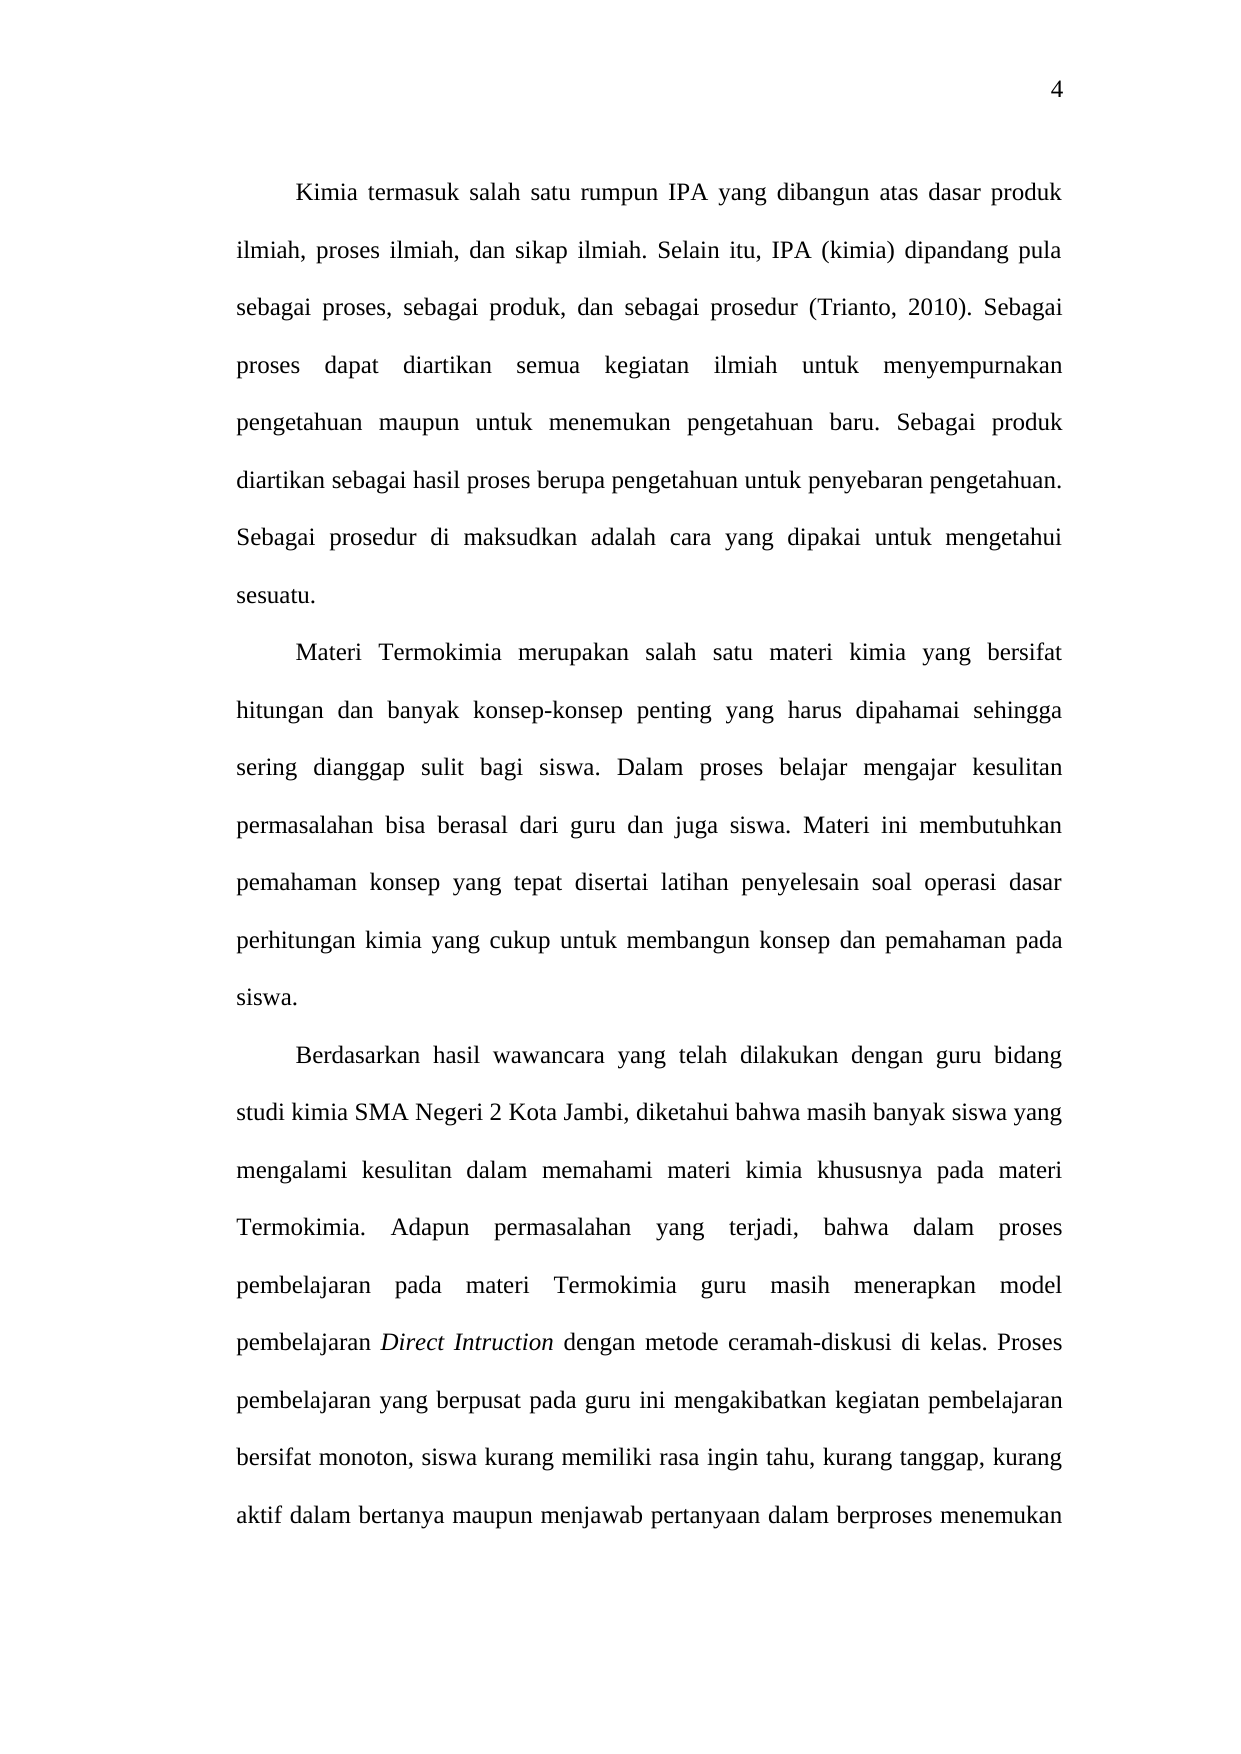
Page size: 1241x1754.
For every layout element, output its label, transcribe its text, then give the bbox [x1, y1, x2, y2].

list Kimia termasuk salah satu rumpun IPA yang dibangun atas dasar produk ilmiah, proses ilmiah, dan sikap ilmiah. Selain itu, IPA (kimia) dipandang pula sebagai proses, sebagai produk, dan sebagai prosedur (Trianto, 2010). Sebagai proses dapat diartikan semua kegiatan ilmiah untuk menyempurnakan pengetahuan maupun untuk menemukan pengetahuan baru. Sebagai produk diartikan sebagai hasil proses berupa pengetahuan untuk penyebaran pengetahuan. Sebagai prosedur di maksudkan adalah cara yang dipakai untuk mengetahui sesuatu. [236, 177, 1063, 608]
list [236, 1040, 1063, 1528]
list Materi Termokimia merupakan salah satu materi kimia yang bersifat hitungan dan banyak konsep-konsep penting yang harus dipahamai sehingga sering dianggap sulit bagi siswa. Dalam proses belajar mengajar kesulitan permasalahan bisa berasal dari guru dan juga siswa. Materi ini membutuhkan pemahaman konsep yang tepat disertai latihan penyelesain soal operasi dasar perhitungan kimia yang cukup untuk membangun konsep dan pemahaman pada siswa. [236, 637, 1063, 1011]
